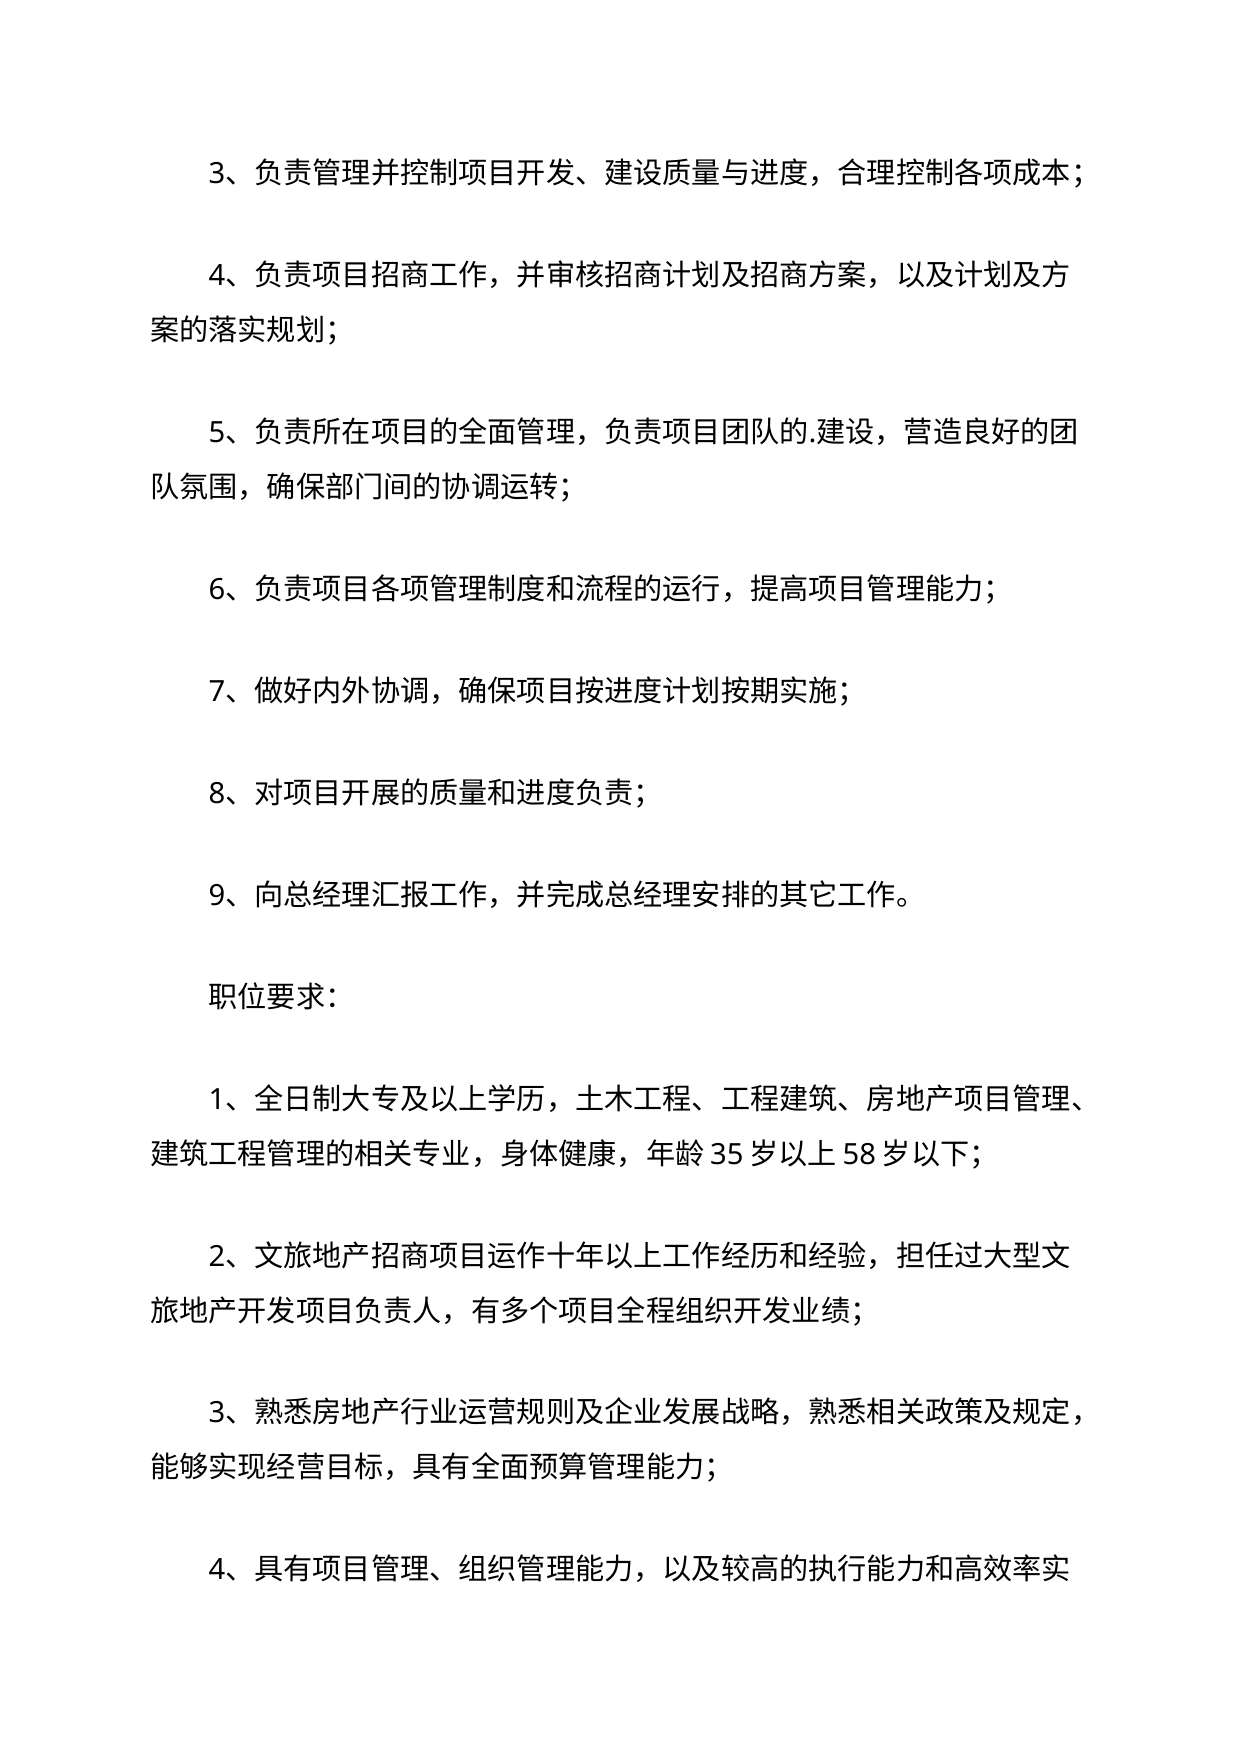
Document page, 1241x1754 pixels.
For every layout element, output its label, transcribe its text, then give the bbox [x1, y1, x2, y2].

text 3、熟悉房地产行业运营规则及企业发展战略，熟悉相关政策及规定，能够实现经营目标，具有全面预算管理能力； [150, 1389, 1090, 1486]
text 4、负责项目招商工作，并审核招商计划及招商方案，以及计划及方案的落实规划； [150, 252, 1090, 349]
text 6、负责项目各项管理制度和流程的运行，提高项目管理能力； [150, 566, 1090, 608]
text 8、对项目开展的质量和进度负责； [150, 769, 1090, 812]
text 1、全日制大专及以上学历，土木工程、工程建筑、房地产项目管理、建筑工程管理的相关专业，身体健康，年龄35岁以上58岁以下； [150, 1075, 1090, 1173]
text 职位要求： [150, 973, 1090, 1016]
text 3、负责管理并控制项目开发、建设质量与进度，合理控制各项成本； [150, 150, 1090, 192]
text 2、文旅地产招商项目运作十年以上工作经历和经验，担任过大型文旅地产开发项目负责人，有多个项目全程组织开发业绩； [150, 1232, 1090, 1329]
text 9、向总经理汇报工作，并完成总经理安排的其它工作。 [150, 871, 1090, 914]
text 5、负责所在项目的全面管理，负责项目团队的.建设，营造良好的团队氛围，确保部门间的协调运转； [150, 409, 1090, 506]
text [150, 1546, 1090, 1588]
text 7、做好内外协调，确保项目按进度计划按期实施； [150, 667, 1090, 710]
